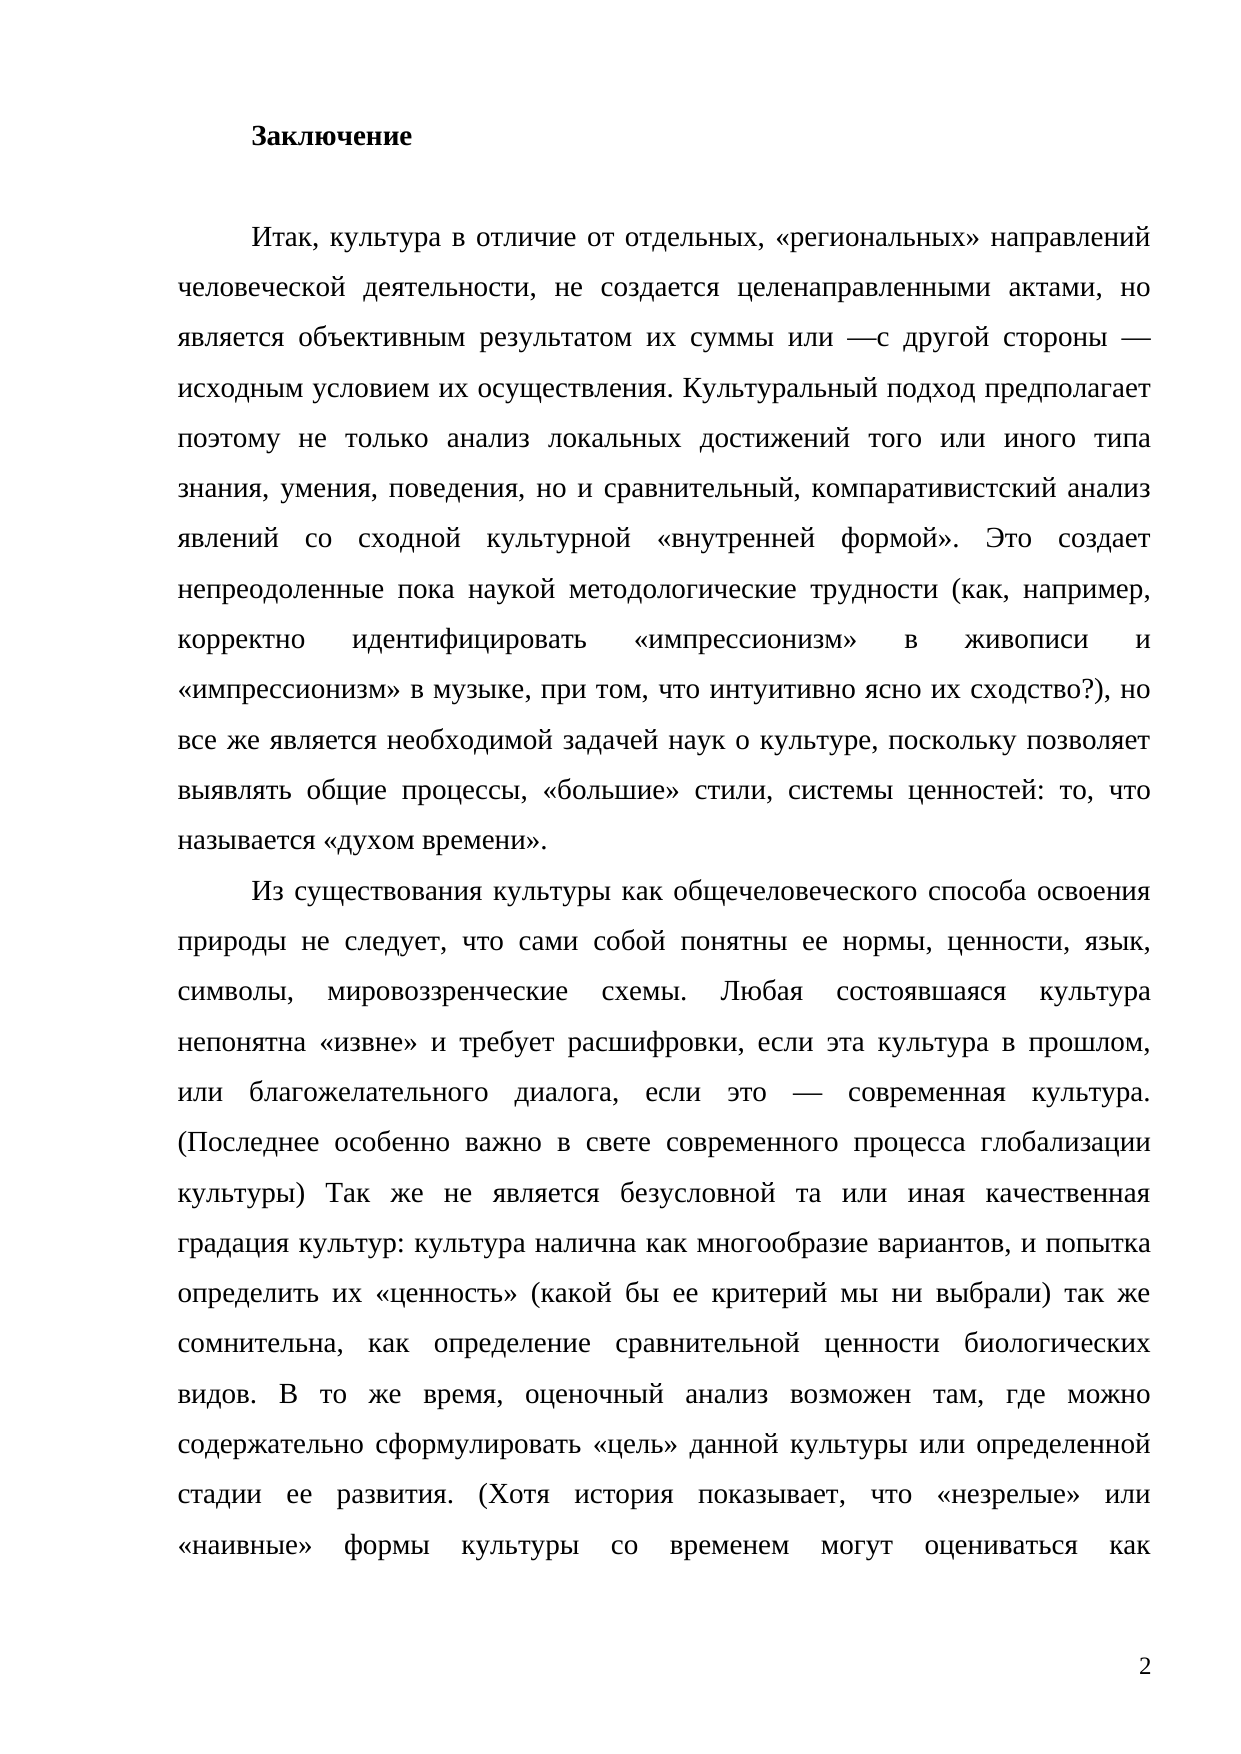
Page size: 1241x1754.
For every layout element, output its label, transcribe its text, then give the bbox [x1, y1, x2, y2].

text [177, 873, 1152, 1560]
text Заключение [177, 118, 1152, 152]
text Итак, культура в отличие от отдельных, «региональных» направлений человеческой деятельности, не создается целенаправленными актами, но является объективным результатом их суммы или —с другой стороны — исходным условием их осуществления. Культуральный подход предполагает поэтому не только анализ локальных достижений того или иного типа знания, умения, поведения, но и сравнительный, компаративистский анализ явлений со сходной культурной «внутренней формой». Это создает непреодоленные пока наукой методологические трудности (как, например, корректно идентифицировать «импрессионизм» в живописи и «импрессионизм» в музыке, при том, что интуитивно ясно их сходство?), но все же является необходимой задачей наук о культуре, поскольку позволяет выявлять общие процессы, «большие» стили, системы ценностей: то, что называется «духом времени». [177, 219, 1152, 856]
